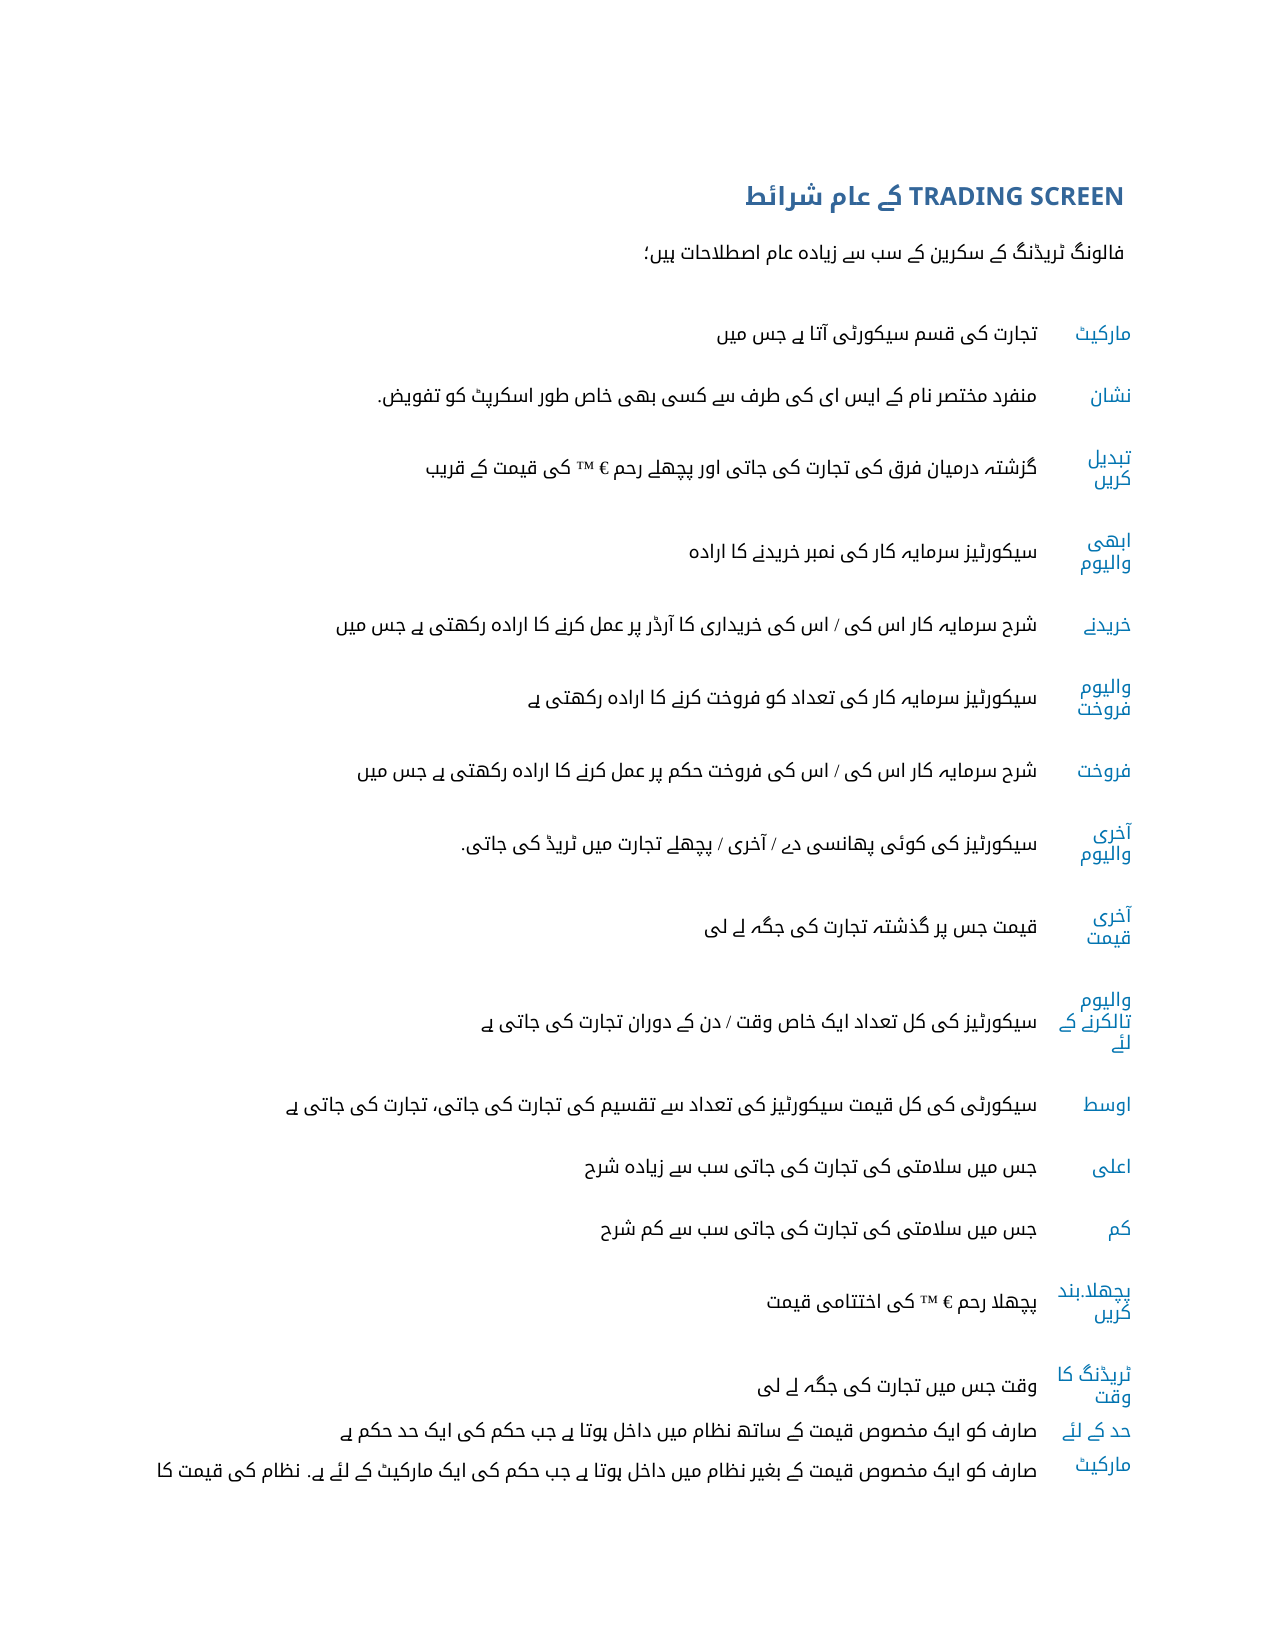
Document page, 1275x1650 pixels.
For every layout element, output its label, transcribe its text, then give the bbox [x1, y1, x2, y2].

table_cell فروخت [1044, 725, 1137, 787]
table_cell سیکورٹیز کی کل تعداد ایک خاص وقت / دن کے دوران تجارت کی جاتی ہے [150, 955, 1044, 1060]
table_cell گزشتہ درمیان فرق کی تجارت کی جاتی اور پچھلے رحم € ™ کی قیمت کے قریب [150, 412, 1044, 496]
table_cell جس میں سلامتی کی تجارت کی جاتی سب سے کم شرح [150, 1184, 1044, 1246]
table_cell سیکورٹیز سرمایہ کار کی نمبر خریدنے کا ارادہ [150, 496, 1044, 579]
table_cell ٹریڈنگ کا وقت [1044, 1330, 1137, 1413]
table_cell والیوم تالکرنے کے لئے [1044, 955, 1137, 1060]
table_cell صارف کو ایک مخصوص قیمت کے ساتھ نظام میں داخل ہوتا ہے جب حکم کی ایک حد حکم ہے [150, 1414, 1044, 1447]
table_cell آخری والیوم [1044, 788, 1137, 871]
table_cell آخری قیمت [1044, 871, 1137, 955]
table_header مارکیٹ [1044, 288, 1137, 350]
table_cell سیکورٹیز کی کوئی پھانسی دے / آخری / پچھلے تجارت میں ٹریڈ کی جاتی. [150, 788, 1044, 871]
table_cell منفرد مختصر نام کے ایس ای کی طرف سے کسی بھی خاص طور اسکرپٹ کو تفویض. [150, 350, 1044, 412]
table_cell قیمت جس پر گذشتہ تجارت کی جگہ لے لی [150, 871, 1044, 955]
table_cell سیکورٹیز سرمایہ کار کی تعداد کو فروخت کرنے کا ارادہ رکھتی ہے [150, 642, 1044, 725]
text TRADING SCREEN کے عام شرائط [150, 179, 1125, 242]
table_cell شرح سرمایہ کار اس کی / اس کی فروخت حکم پر عمل کرنے کا ارادہ رکھتی ہے جس میں [150, 725, 1044, 787]
table_cell ابھی والیوم [1044, 496, 1137, 579]
table_cell حد کے لئے [1044, 1414, 1137, 1447]
table_cell مارکیٹ آرڈر [1044, 1448, 1137, 1489]
table_cell کم [1044, 1184, 1137, 1246]
table_cell تبدیل کریں [1044, 412, 1137, 496]
table_cell خریدنے [1044, 580, 1137, 642]
table_header تجارت کی قسم سیکورٹی آتا ہے جس میں [150, 288, 1044, 350]
table_cell وقت جس میں تجارت کی جگہ لے لی [150, 1330, 1044, 1413]
table_cell پچھلا.بند کریں [1044, 1246, 1137, 1330]
table_cell اعلی [1044, 1122, 1137, 1184]
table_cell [150, 1448, 1044, 1489]
table_cell جس میں سلامتی کی تجارت کی جاتی سب سے زیادہ شرح [150, 1122, 1044, 1184]
table_cell شرح سرمایہ کار اس کی / اس کی خریداری کا آرڈر پر عمل کرنے کا ارادہ رکھتی ہے جس میں [150, 580, 1044, 642]
table_cell نشان [1044, 350, 1137, 412]
table_cell اوسط [1044, 1060, 1137, 1122]
text فالونگ ٹریڈنگ کے سکرین کے سب سے زیادہ عام اصطلاحات ہیں؛ [150, 242, 1125, 263]
table_cell پچھلا رحم € ™ کی اختتامی قیمت [150, 1246, 1044, 1330]
table_cell والیوم فروخت [1044, 642, 1137, 725]
table_cell سیکورٹی کی کل قیمت سیکورٹیز کی تعداد سے تقسیم کی تجارت کی جاتی، تجارت کی جاتی ہے [150, 1060, 1044, 1122]
